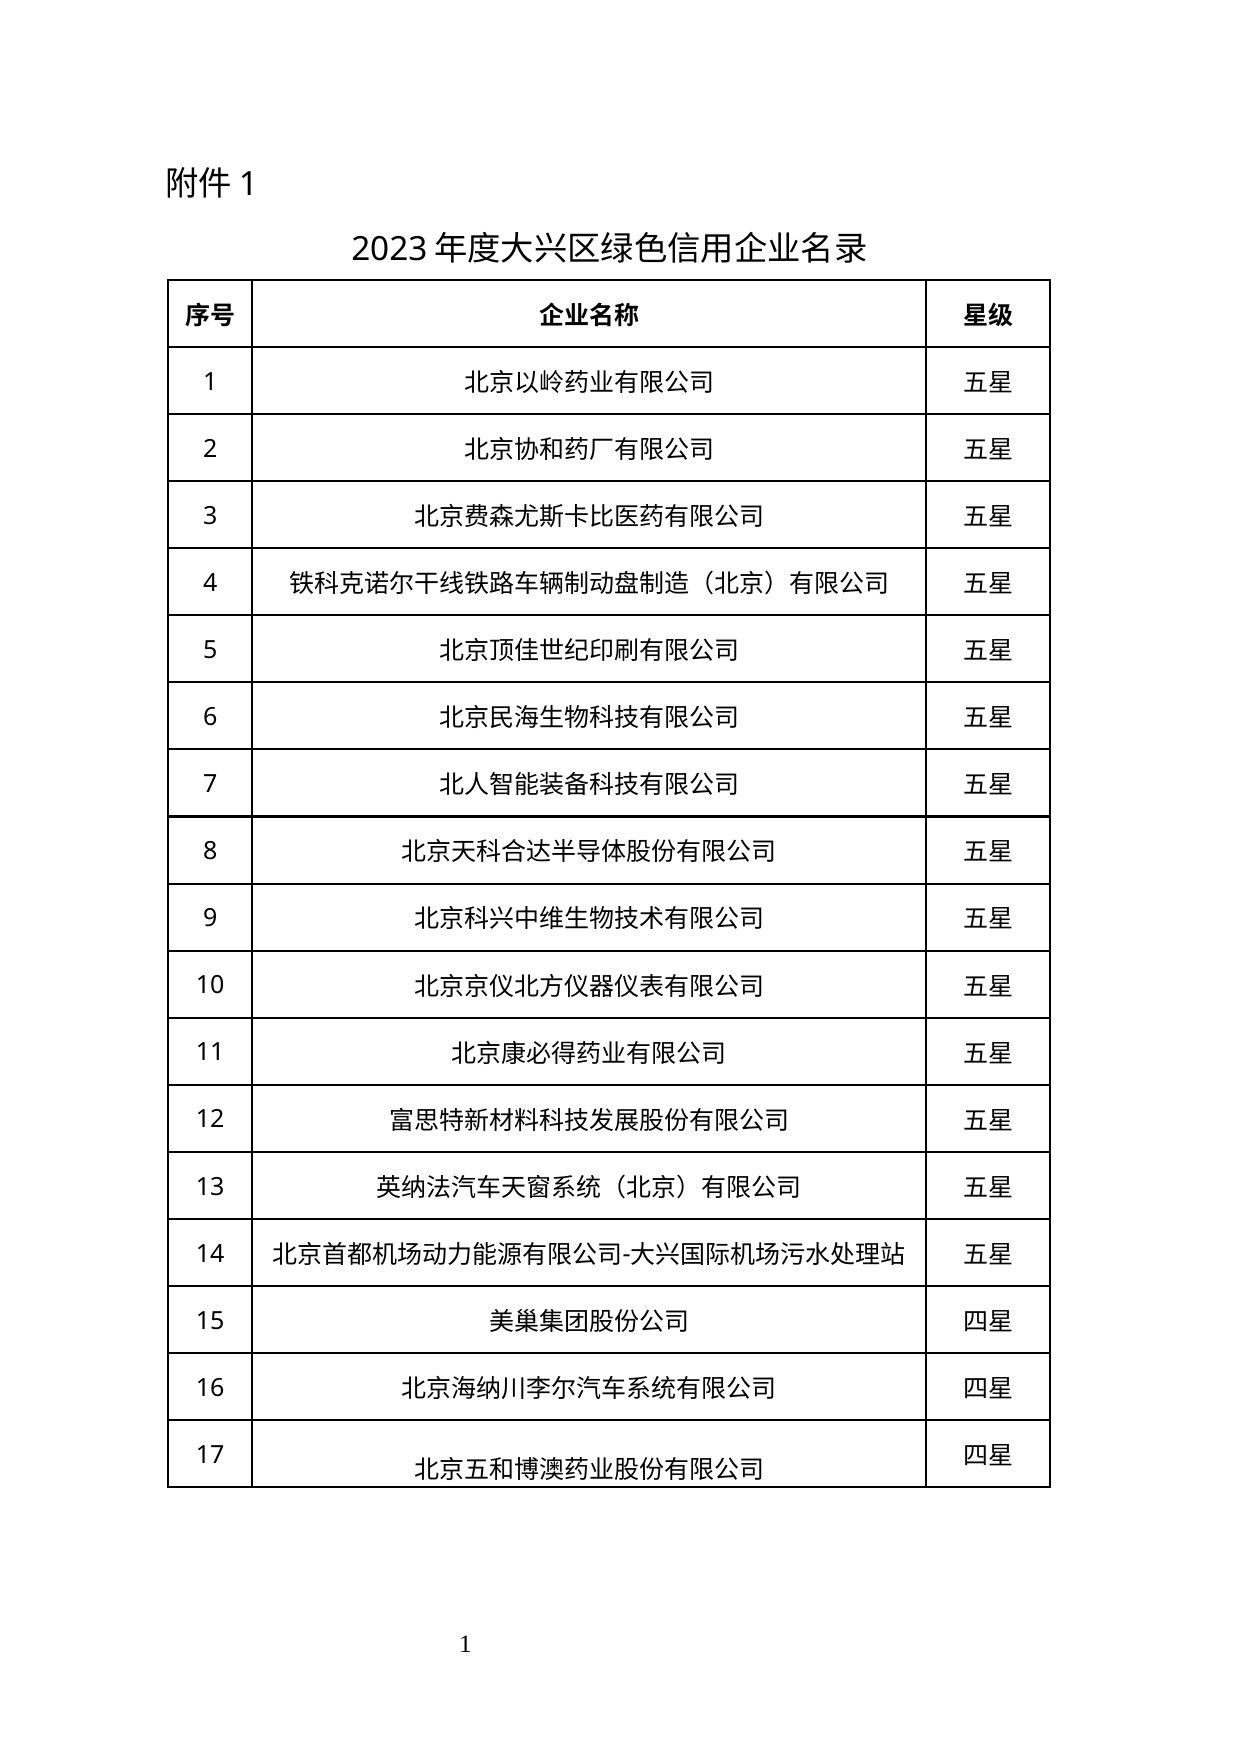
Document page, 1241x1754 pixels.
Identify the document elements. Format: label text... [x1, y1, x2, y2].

table_cell 13 [169, 1153, 251, 1218]
table_cell 北京康必得药业有限公司 [253, 1019, 925, 1084]
table_cell 北京海纳川李尔汽车系统有限公司 [253, 1354, 925, 1419]
table_cell 5 [169, 616, 251, 681]
table_cell 五星 [927, 1019, 1049, 1084]
table_cell 四星 [927, 1354, 1049, 1419]
table_cell 16 [169, 1354, 251, 1419]
table_header 序号 [169, 281, 251, 346]
table_cell 9 [169, 885, 251, 949]
table_cell 五星 [927, 885, 1049, 949]
table_cell 北京京仪北方仪器仪表有限公司 [253, 952, 925, 1017]
text 2023年度大兴区绿色信用企业名录 [165, 214, 1053, 279]
table_cell 北人智能装备科技有限公司 [253, 750, 925, 815]
table_cell 11 [169, 1019, 251, 1084]
table_cell 五星 [927, 348, 1049, 413]
table_cell 五星 [927, 1220, 1049, 1285]
table_cell 四星 [927, 1287, 1049, 1352]
table_cell 美巢集团股份公司 [253, 1287, 925, 1352]
table_cell 17 [169, 1421, 251, 1486]
table_cell 15 [169, 1287, 251, 1352]
table_cell 铁科克诺尔干线铁路车辆制动盘制造（北京）有限公司 [253, 549, 925, 614]
table_cell 五星 [927, 683, 1049, 748]
table_cell 富思特新材料科技发展股份有限公司 [253, 1086, 925, 1151]
table_cell 北京民海生物科技有限公司 [253, 683, 925, 748]
table_cell 北京科兴中维生物技术有限公司 [253, 885, 925, 949]
table_cell 五星 [927, 549, 1049, 614]
table_cell 10 [169, 952, 251, 1017]
table_cell 北京以岭药业有限公司 [253, 348, 925, 413]
table_cell 7 [169, 750, 251, 815]
table_cell 2 [169, 415, 251, 480]
table_cell 五星 [927, 415, 1049, 480]
table_cell 北京首都机场动力能源有限公司-大兴国际机场污水处理站 [253, 1220, 925, 1285]
table_cell 五星 [927, 818, 1049, 882]
table_cell 北京天科合达半导体股份有限公司 [253, 818, 925, 882]
table_cell 3 [169, 482, 251, 547]
table_cell 6 [169, 683, 251, 748]
table_cell 英纳法汽车天窗系统（北京）有限公司 [253, 1153, 925, 1218]
table_cell 14 [169, 1220, 251, 1285]
table_cell 北京顶佳世纪印刷有限公司 [253, 616, 925, 681]
table_cell 五星 [927, 1086, 1049, 1151]
table_cell 五星 [927, 482, 1049, 547]
table_cell 8 [169, 818, 251, 882]
table_cell 4 [169, 549, 251, 614]
table_header 企业名称 [253, 281, 925, 346]
table_cell 五星 [927, 1153, 1049, 1218]
table_cell 1 [169, 348, 251, 413]
table_cell 五星 [927, 952, 1049, 1017]
table_cell 五星 [927, 616, 1049, 681]
table_cell 北京协和药厂有限公司 [253, 415, 925, 480]
text 附件1 [165, 149, 1053, 214]
table_header 星级 [927, 281, 1049, 346]
table_cell 12 [169, 1086, 251, 1151]
table_cell 北京费森尤斯卡比医药有限公司 [253, 482, 925, 547]
table_cell 北京五和博澳药业股份有限公司 [253, 1421, 925, 1486]
table_cell 五星 [927, 750, 1049, 815]
table_cell 四星 [927, 1421, 1049, 1486]
